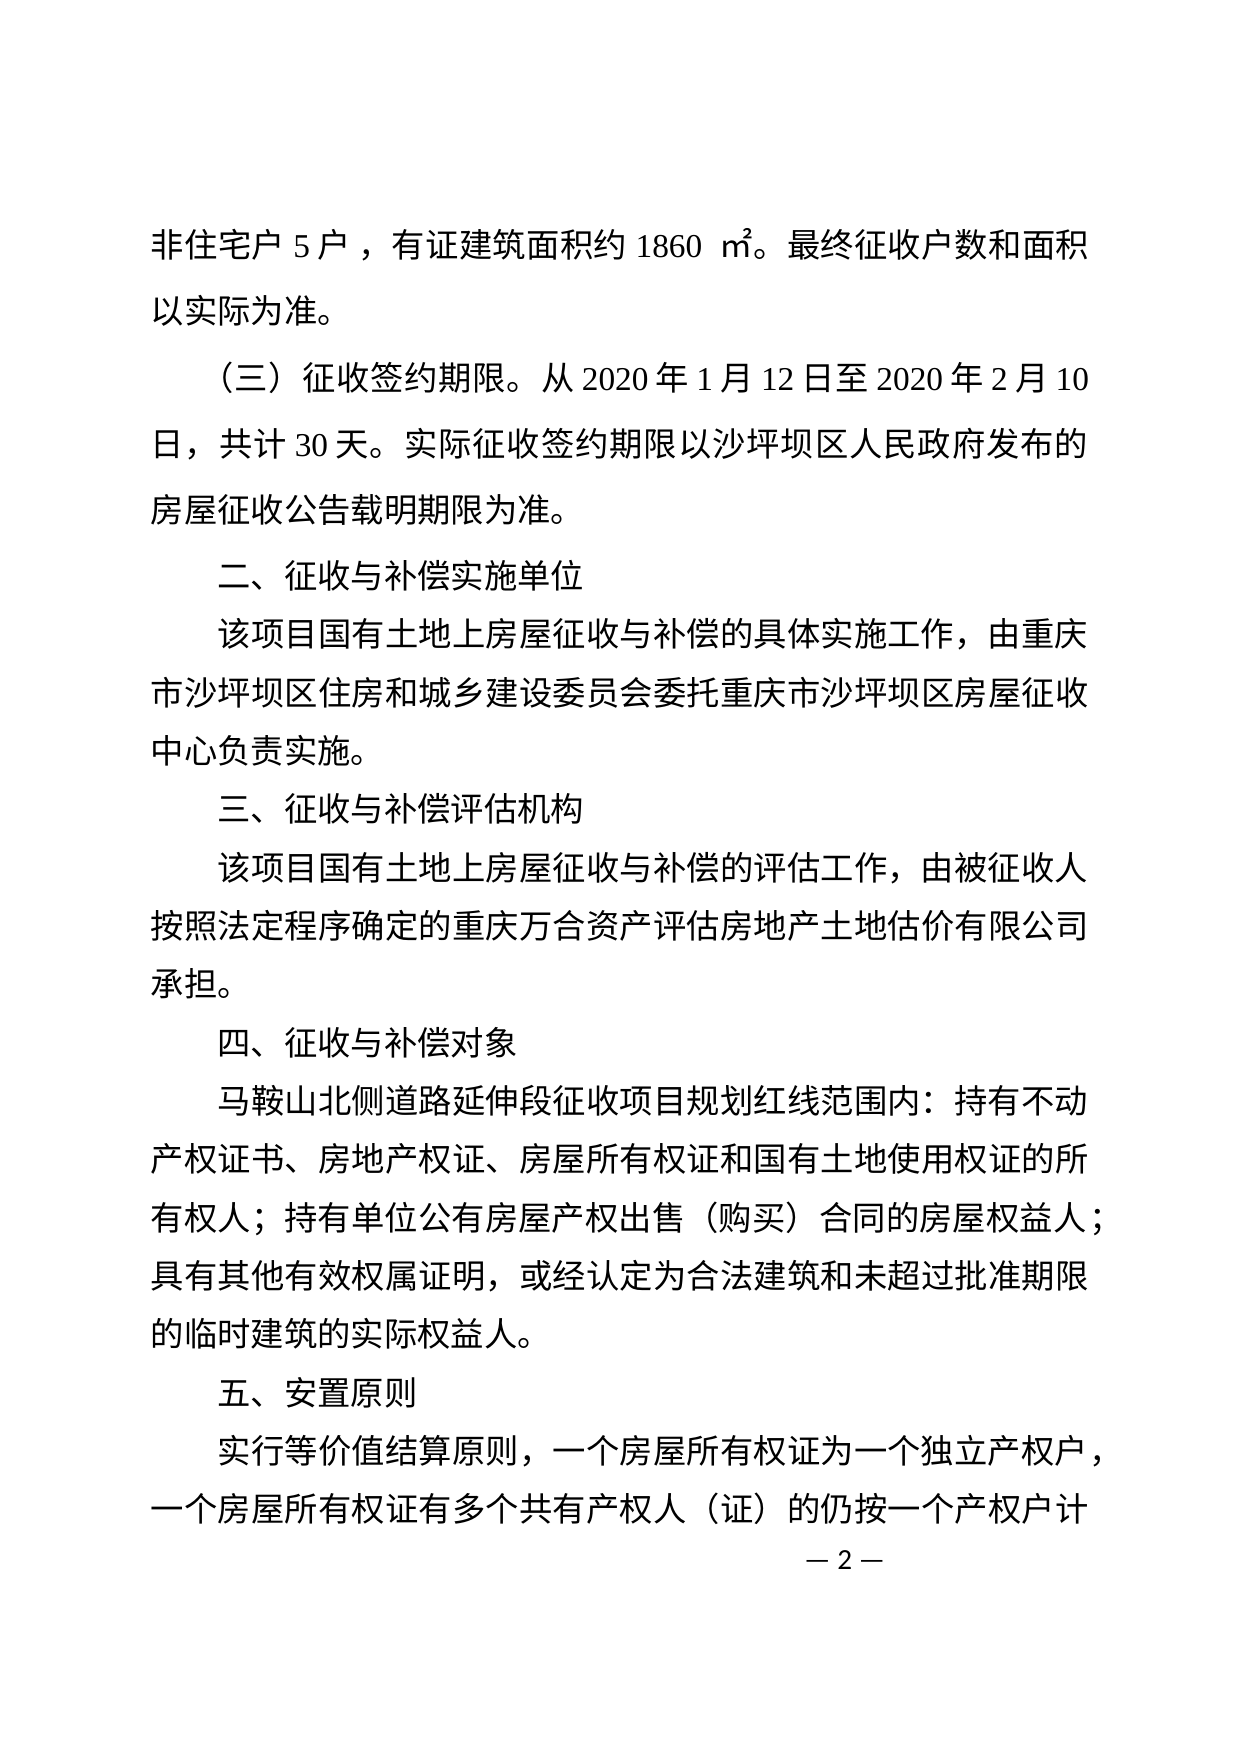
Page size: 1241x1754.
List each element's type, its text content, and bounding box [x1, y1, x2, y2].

text 该项目国有土地上房屋征收与补偿的评估工作，由被征收人按照法定程序确定的重庆万合资产评估房地产土地估价有限公司承担。 [151, 833, 1089, 1008]
text 该项目国有土地上房屋征收与补偿的具体实施工作，由重庆市沙坪坝区住房和城乡建设委员会委托重庆市沙坪坝区房屋征收中心负责实施。 [151, 600, 1089, 775]
text 五、安置原则 [151, 1358, 1089, 1417]
text （三）征收签约期限。从2020年1月12日至2020年2月10日，共计30天。实际征收签约期限以沙坪坝区人民政府发布的房屋征收公告载明期限为准。 [151, 342, 1089, 542]
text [151, 209, 1089, 342]
text 三、征收与补偿评估机构 [151, 775, 1089, 833]
text 马鞍山北侧道路延伸段征收项目规划红线范围内：持有不动产权证书、房地产权证、房屋所有权证和国有土地使用权证的所有权人；持有单位公有房屋产权出售（购买）合同的房屋权益人；具有其他有效权属证明，或经认定为合法建筑和未超过批准期限的临时建筑的实际权益人。 [151, 1067, 1089, 1358]
text 二、征收与补偿实施单位 [151, 542, 1089, 600]
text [151, 1417, 1089, 1533]
text 四、征收与补偿对象 [151, 1008, 1089, 1067]
